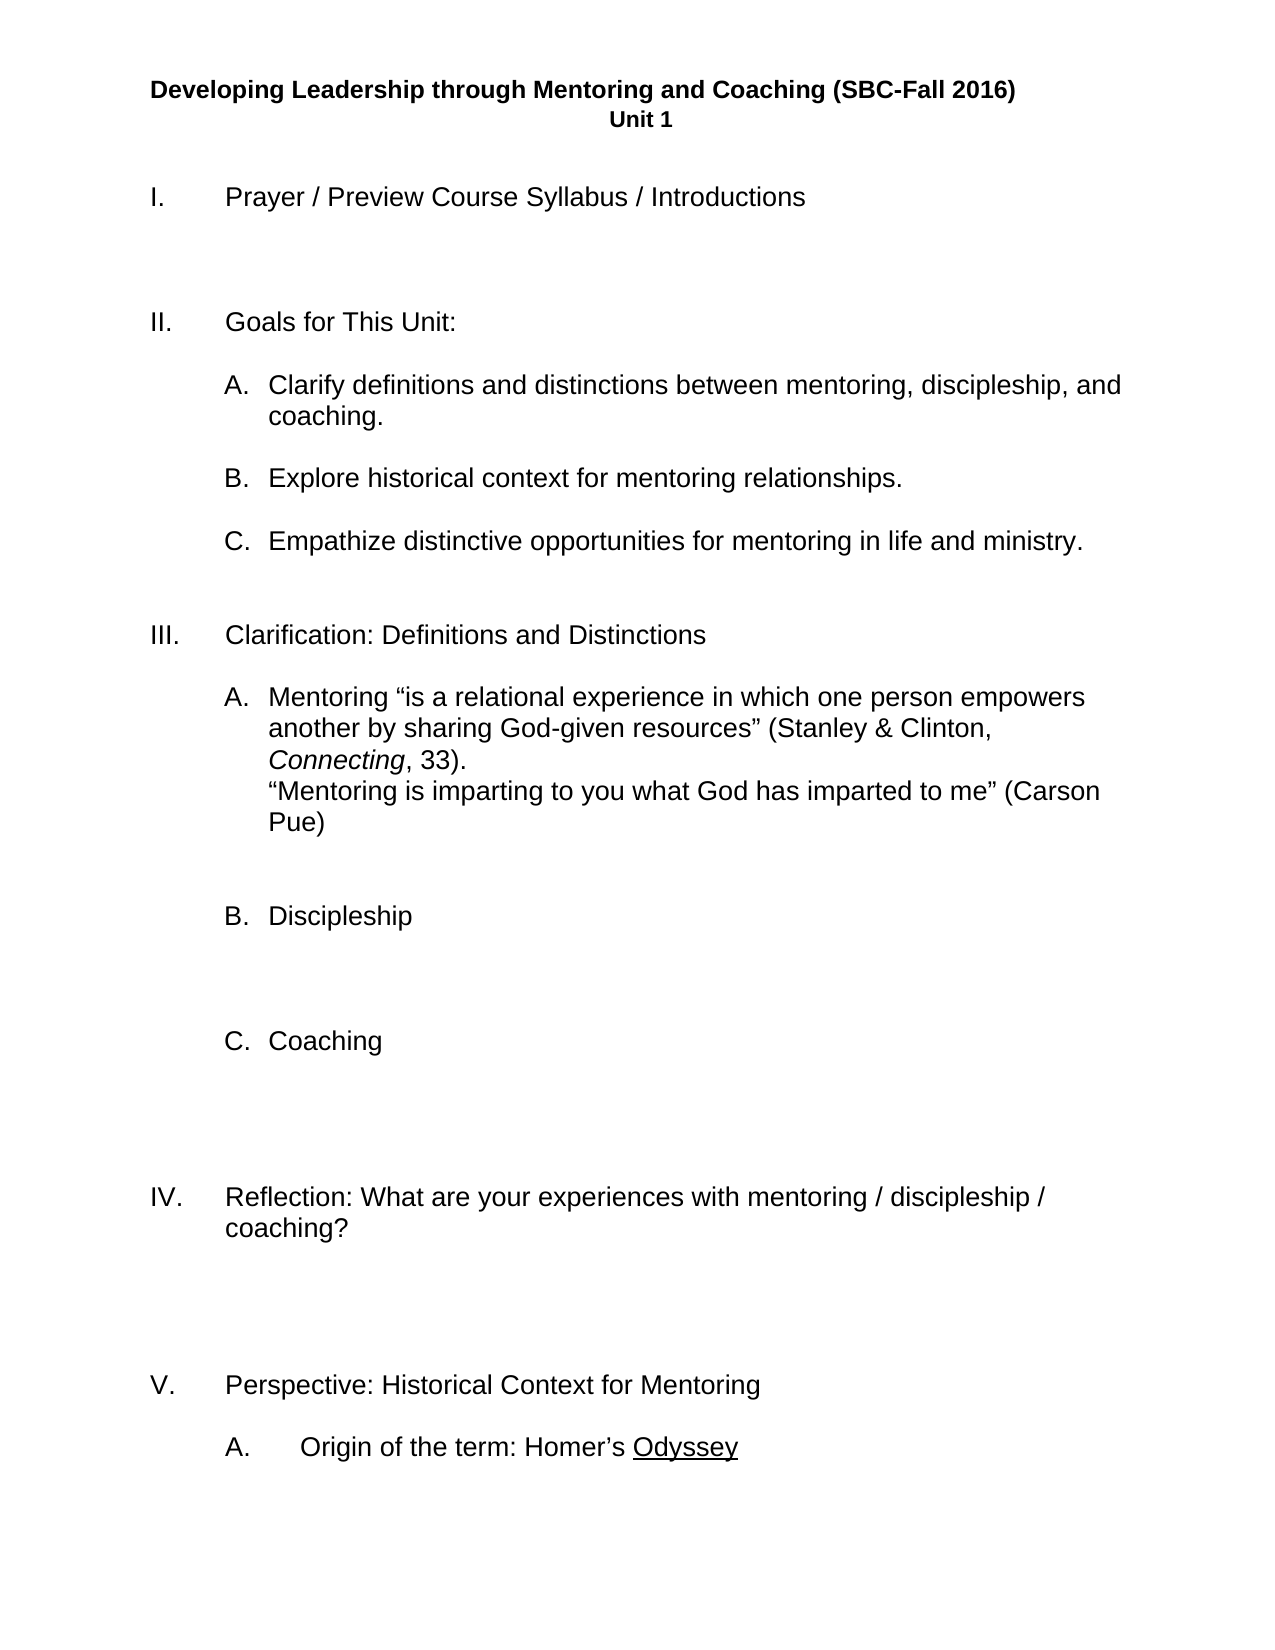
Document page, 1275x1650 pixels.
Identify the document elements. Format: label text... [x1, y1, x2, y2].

text B. Explore historical context for mentoring relationships. [224, 462, 1125, 494]
text C. Empathize distinctive opportunities for mentoring in life and ministry. [224, 525, 1125, 556]
text “Mentoring is imparting to you what God has imparted to me” (Carson Pue) [268, 775, 1125, 837]
text B. Discipleship [224, 900, 1125, 931]
text C. Coaching [224, 1025, 1125, 1056]
text III. Clarification: Definitions and Distinctions [150, 619, 1125, 650]
text I. Prayer / Preview Course Syllabus / Introductions [150, 181, 1125, 212]
text II. Goals for This Unit: [150, 306, 1125, 337]
text A. Origin of the term: Homer’s Odyssey [150, 1431, 1125, 1462]
text A. Clarify definitions and distinctions between mentoring, discipleship, and coaching. [224, 369, 1125, 431]
text IV. Reflection: What are your experiences with mentoring / discipleship / [150, 1181, 1125, 1212]
text coaching? [150, 1212, 1125, 1244]
text V. Perspective: Historical Context for Mentoring [150, 1369, 1125, 1400]
text A. Mentoring “is a relational experience in which one person empowers another by sharing God-given resources” (Stanley & Clinton, Connecting, 33). [224, 681, 1125, 775]
